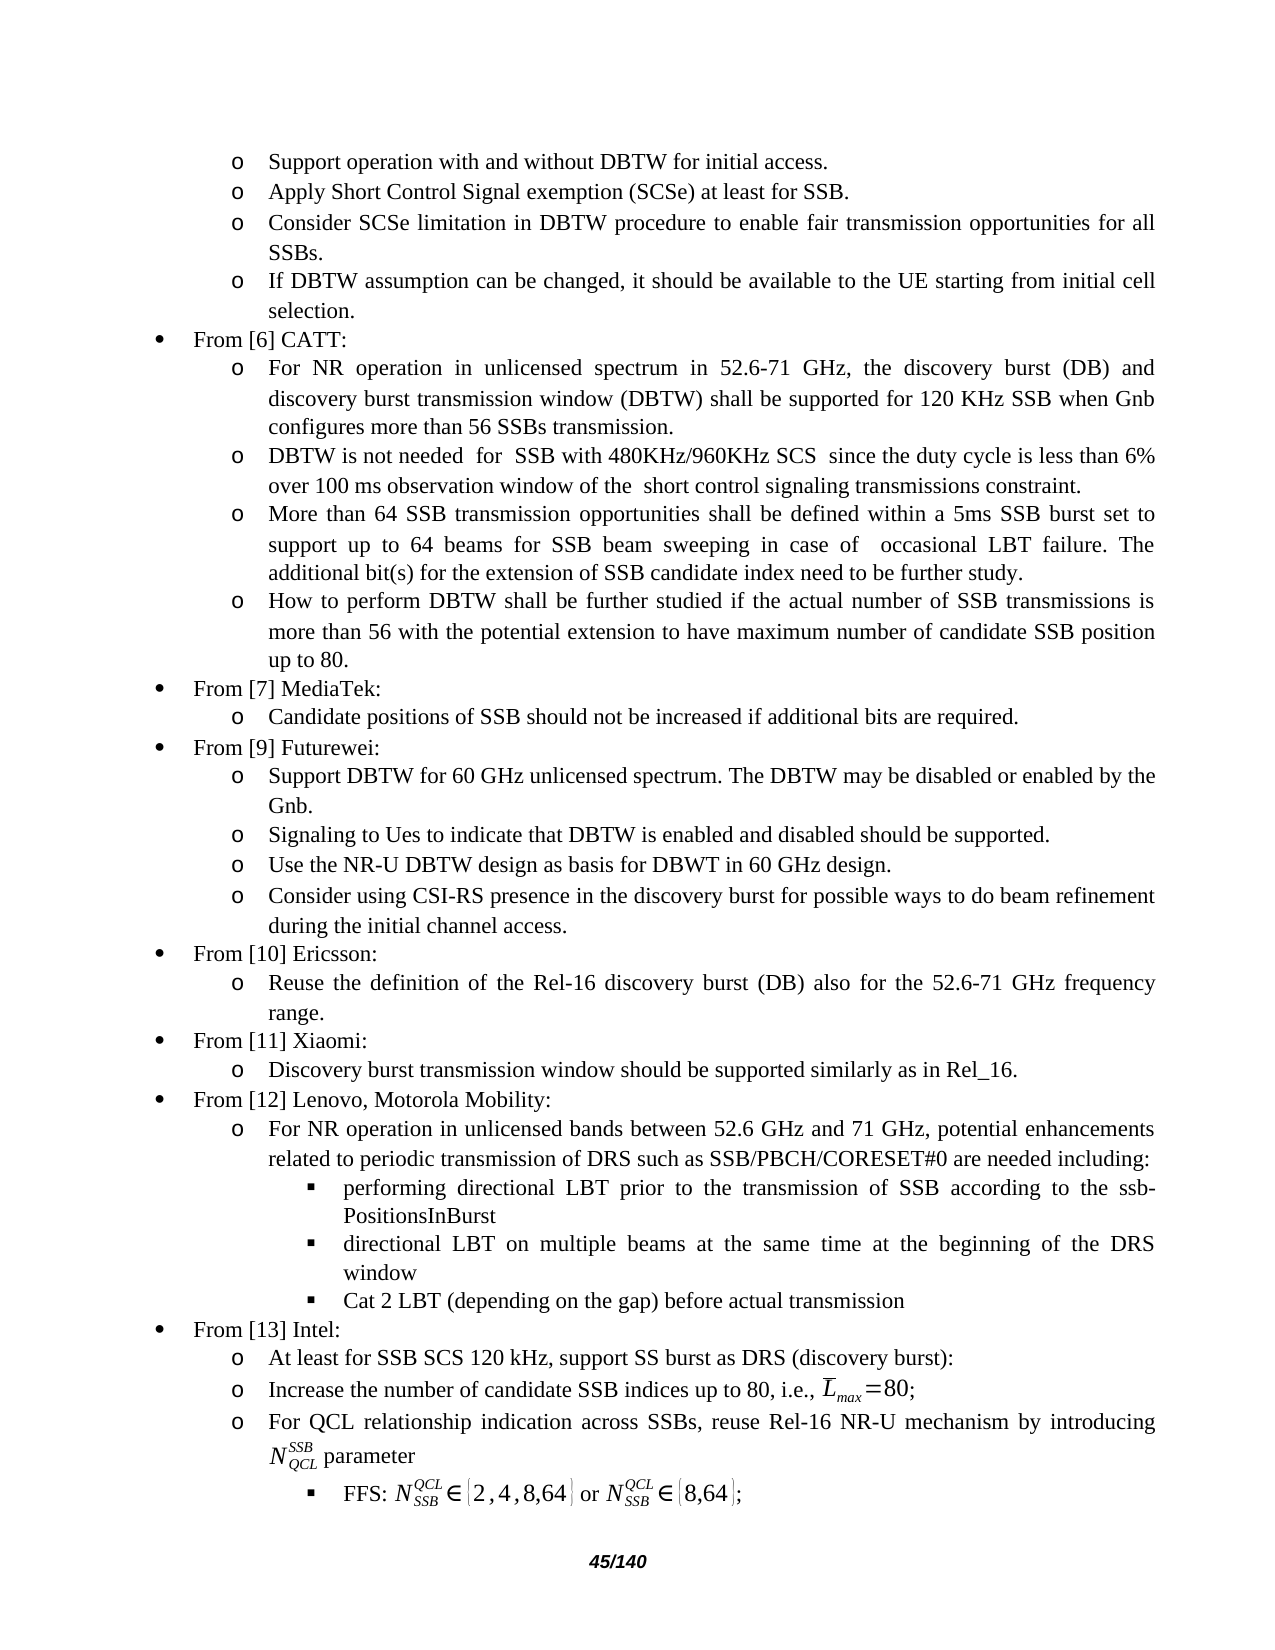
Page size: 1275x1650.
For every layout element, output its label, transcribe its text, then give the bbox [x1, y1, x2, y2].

list Cat 2 LBT (depending on the gap) before actual transmission [306, 1287, 1157, 1314]
list From [12] Lenovo, Motorola Mobility: [156, 1086, 1157, 1113]
list Increase the number of candidate SSB indices up to 80, i.e., ; [231, 1375, 1157, 1406]
list From [13] Intel: [156, 1316, 1157, 1342]
list For QCL relationship indication across SSBs, reuse Rel-16 NR-U mechanism by introducing parameter [231, 1408, 1157, 1473]
list Signaling to Ues to indicate that DBTW is enabled and disabled should be supported. [231, 821, 1157, 849]
list FFS: or ; [306, 1475, 1157, 1510]
list performing directional LBT prior to the transmission of SSB according to the ssb-PositionsInBurst [306, 1174, 1157, 1228]
list From [9] Futurewei: [156, 734, 1157, 760]
list Use the NR-U DBTW design as basis for DBWT in 60 GHz design. [231, 851, 1157, 879]
list From [11] Xiaomi: [156, 1028, 1157, 1054]
list Support operation with and without DBTW for initial access. [231, 148, 1157, 176]
list If DBTW assumption can be changed, it should be available to the UE starting from initial cell selection. [231, 267, 1157, 324]
list Reuse the definition of the Rel-16 discovery burst (DB) also for the 52.6-71 GHz frequency range. [231, 969, 1157, 1026]
list DBTW is not needed for SSB with 480KHz/960KHz SCS since the duty cycle is less than 6% over 100 ms observation window of the short control signaling transmissions constraint. [231, 442, 1157, 498]
list At least for SSB SCS 120 kHz, support SS burst as DRS (discovery burst): [231, 1344, 1157, 1372]
list Support DBTW for 60 GHz unlicensed spectrum. The DBTW may be disabled or enabled by the Gnb. [231, 762, 1157, 819]
list Discovery burst transmission window should be supported similarly as in Rel_16. [231, 1056, 1157, 1084]
list More than 64 SSB transmission opportunities shall be defined within a 5ms SSB burst set to support up to 64 beams for SSB beam sweeping in case of occasional LBT failure. The additional bit(s) for the extension of SSB candidate index need to be further study. [231, 500, 1157, 586]
list For NR operation in unlicensed bands between 52.6 GHz and 71 GHz, potential enhancements related to periodic transmission of DRS such as SSB/PBCH/CORESET#0 are needed including: [231, 1115, 1157, 1172]
list directional LBT on multiple beams at the same time at the beginning of the DRS window [306, 1231, 1157, 1285]
list How to perform DBTW shall be further studied if the actual number of SSB transmissions is more than 56 with the potential extension to have maximum number of candidate SSB position up to 80. [231, 588, 1157, 673]
list Apply Short Control Signal exemption (SCSe) at least for SSB. [231, 178, 1157, 206]
list From [7] MediaTek: [156, 675, 1157, 701]
list Consider SCSe limitation in DBTW procedure to enable fair transmission opportunities for all SSBs. [231, 208, 1157, 265]
list From [6] CATT: [156, 326, 1157, 352]
list From [10] Ericsson: [156, 940, 1157, 967]
list For NR operation in unlicensed spectrum in 52.6-71 GHz, the discovery burst (DB) and discovery burst transmission window (DBTW) shall be supported for 120 KHz SSB when Gnb configures more than 56 SSBs transmission. [231, 354, 1157, 439]
list Consider using CSI-RS presence in the discovery burst for possible ways to do beam refinement during the initial channel access. [231, 882, 1157, 938]
list Candidate positions of SSB should not be increased if additional bits are required. [231, 703, 1157, 731]
